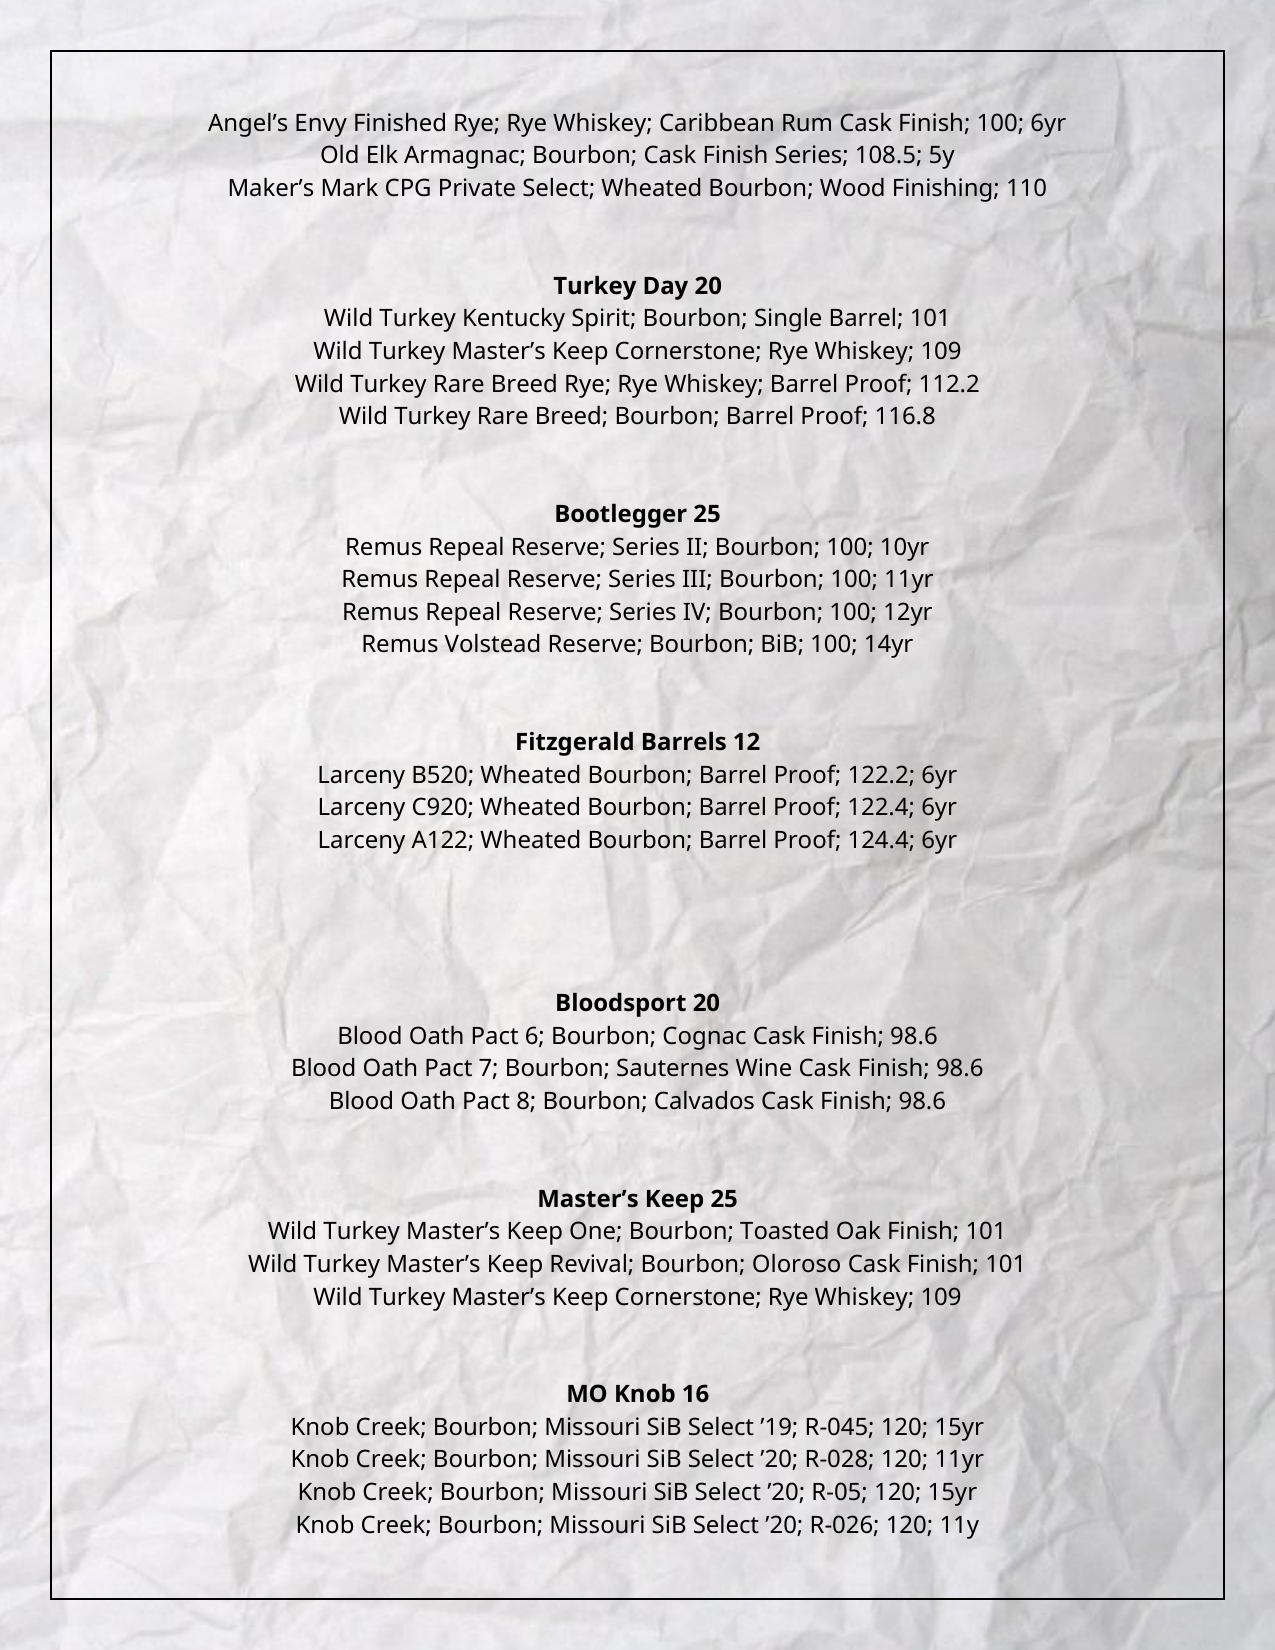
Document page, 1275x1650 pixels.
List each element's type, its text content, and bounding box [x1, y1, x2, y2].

text Maker’s Mark CPG Private Select; Wheated Bourbon; Wood Finishing; 110 [75, 171, 1200, 203]
text Turkey Day 20 [75, 268, 1200, 301]
text Larceny A122; Wheated Bourbon; Barrel Proof; 124.4; 6yr [75, 823, 1200, 855]
text Knob Creek; Bourbon; Missouri SiB Select ’20; R-028; 120; 11yr [75, 1442, 1200, 1475]
text Remus Repeal Reserve; Series II; Bourbon; 100; 10yr [75, 529, 1200, 562]
text Wild Turkey Master’s Keep Revival; Bourbon; Oloroso Cask Finish; 101 [75, 1247, 1200, 1279]
text Wild Turkey Rare Breed; Bourbon; Barrel Proof; 116.8 [75, 399, 1200, 432]
text Bloodsport 20 [75, 986, 1200, 1018]
text Fitzgerald Barrels 12 [75, 725, 1200, 758]
text Wild Turkey Master’s Keep Cornerstone; Rye Whiskey; 109 [75, 334, 1200, 366]
text Blood Oath Pact 8; Bourbon; Calvados Cask Finish; 98.6 [75, 1084, 1200, 1116]
text Wild Turkey Master’s Keep One; Bourbon; Toasted Oak Finish; 101 [75, 1214, 1200, 1247]
text Old Elk Armagnac; Bourbon; Cask Finish Series; 108.5; 5y [75, 138, 1200, 171]
text Remus Repeal Reserve; Series III; Bourbon; 100; 11yr [75, 562, 1200, 594]
text Master’s Keep 25 [75, 1181, 1200, 1214]
text MO Knob 16 [75, 1377, 1200, 1410]
text Remus Volstead Reserve; Bourbon; BiB; 100; 14yr [75, 627, 1200, 660]
text Larceny B520; Wheated Bourbon; Barrel Proof; 122.2; 6yr [75, 758, 1200, 790]
text Knob Creek; Bourbon; Missouri SiB Select ’19; R-045; 120; 15yr [75, 1410, 1200, 1442]
text Bootlegger 25 [75, 497, 1200, 529]
text Knob Creek; Bourbon; Missouri SiB Select ’20; R-05; 120; 15yr [75, 1475, 1200, 1507]
text Wild Turkey Rare Breed Rye; Rye Whiskey; Barrel Proof; 112.2 [75, 366, 1200, 399]
text Blood Oath Pact 7; Bourbon; Sauternes Wine Cask Finish; 98.6 [75, 1051, 1200, 1084]
text Wild Turkey Master’s Keep Cornerstone; Rye Whiskey; 109 [75, 1279, 1200, 1312]
text Remus Repeal Reserve; Series IV; Bourbon; 100; 12yr [75, 594, 1200, 627]
text Angel’s Envy Finished Rye; Rye Whiskey; Caribbean Rum Cask Finish; 100; 6yr [75, 106, 1200, 138]
text Larceny C920; Wheated Bourbon; Barrel Proof; 122.4; 6yr [75, 790, 1200, 823]
picture [0, 0, 1275, 1650]
text Blood Oath Pact 6; Bourbon; Cognac Cask Finish; 98.6 [75, 1018, 1200, 1051]
text Knob Creek; Bourbon; Missouri SiB Select ’20; R-026; 120; 11y [75, 1507, 1200, 1540]
text Wild Turkey Kentucky Spirit; Bourbon; Single Barrel; 101 [75, 301, 1200, 334]
